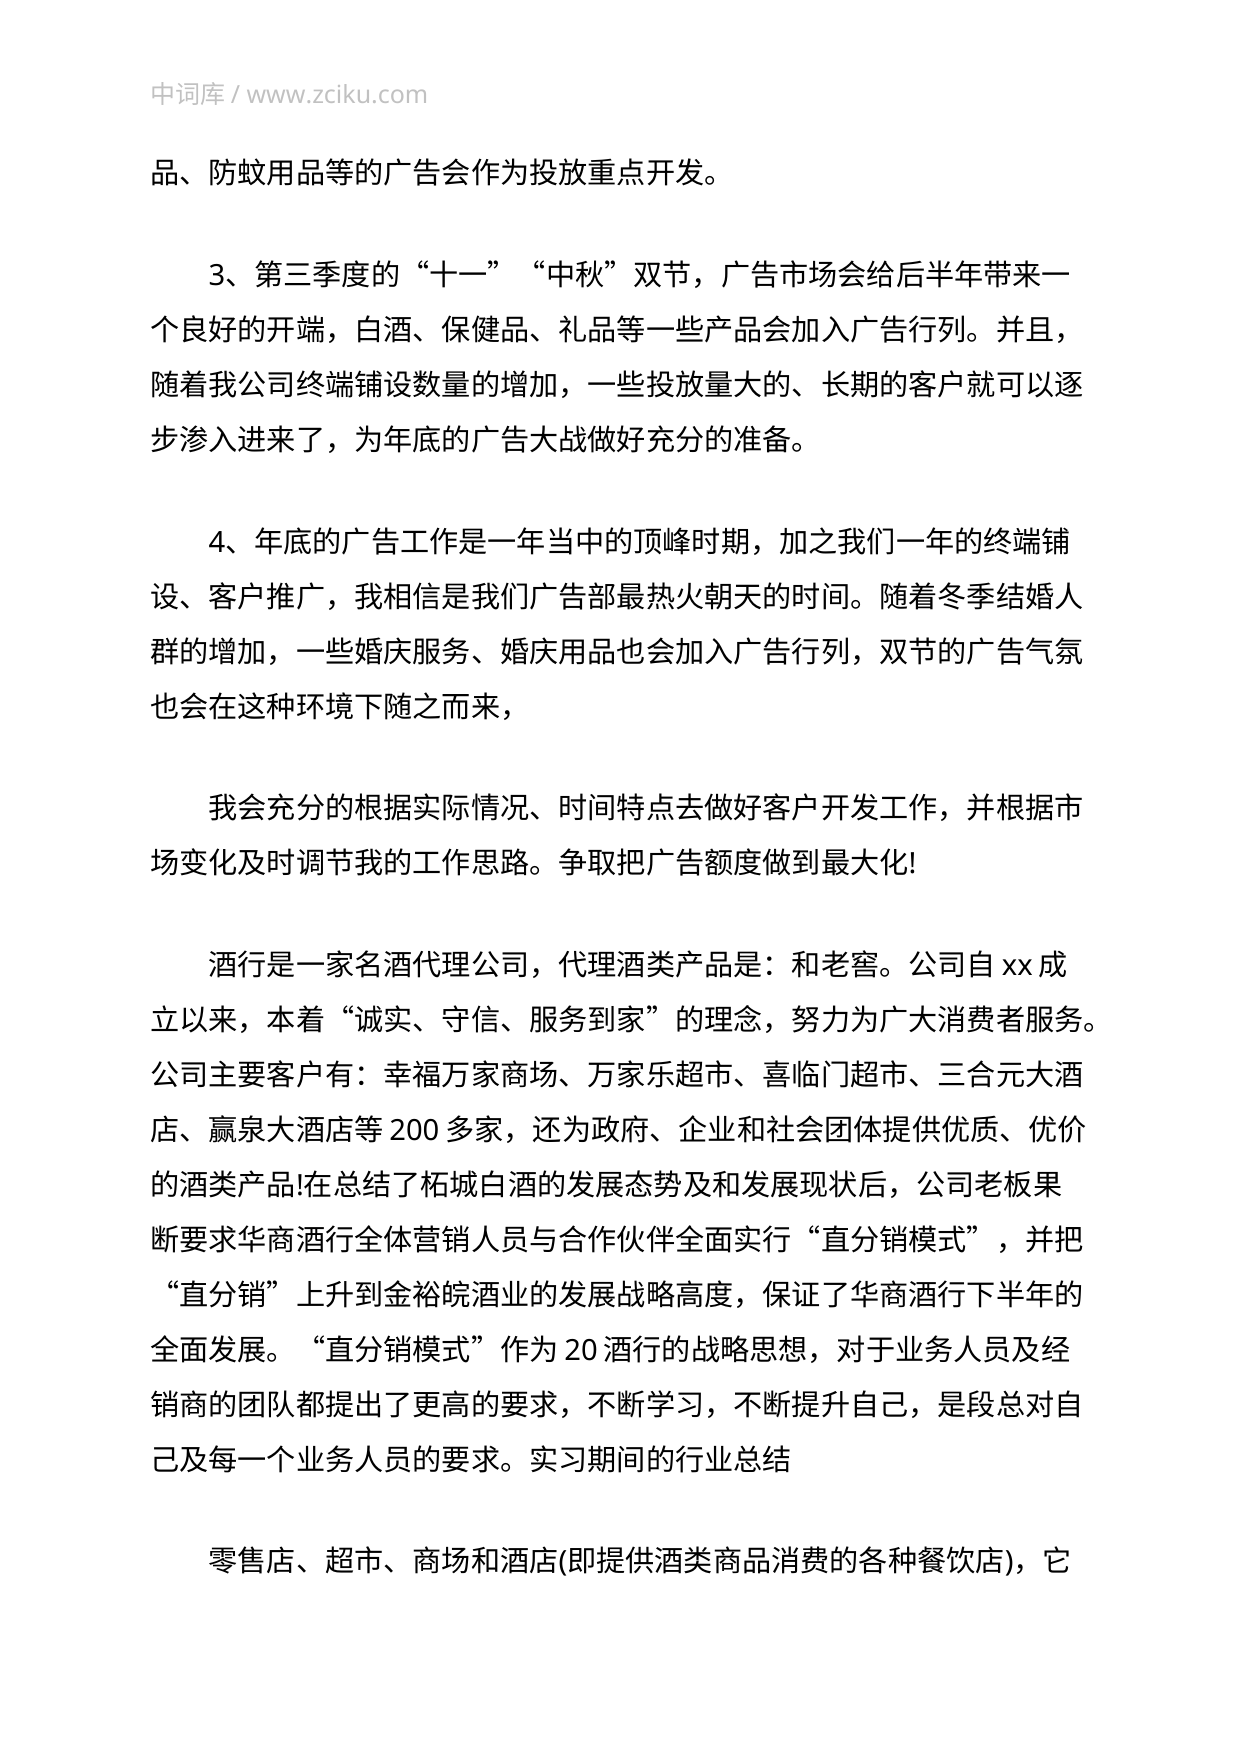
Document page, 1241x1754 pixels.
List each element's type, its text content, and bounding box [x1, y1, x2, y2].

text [150, 150, 1090, 192]
text 4、年底的广告工作是一年当中的顶峰时期，加之我们一年的终端铺设、客户推广，我相信是我们广告部最热火朝天的时间。随着冬季结婚人群的增加，一些婚庆服务、婚庆用品也会加入广告行列，双节的广告气氛也会在这种环境下随之而来， [150, 518, 1090, 725]
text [150, 1538, 1090, 1580]
text 3、第三季度的“十一”“中秋”双节，广告市场会给后半年带来一个良好的开端，白酒、保健品、礼品等一些产品会加入广告行列。并且，随着我公司终端铺设数量的增加，一些投放量大的、长期的客户就可以逐步渗入进来了，为年底的广告大战做好充分的准备。 [150, 252, 1090, 459]
text 我会充分的根据实际情况、时间特点去做好客户开发工作，并根据市场变化及时调节我的工作思路。争取把广告额度做到最大化! [150, 785, 1090, 882]
text 酒行是一家名酒代理公司，代理酒类产品是：和老窖。公司自xx成立以来，本着“诚实、守信、服务到家”的理念，努力为广大消费者服务。公司主要客户有：幸福万家商场、万家乐超市、喜临门超市、三合元大酒店、赢泉大酒店等200多家，还为政府、企业和社会团体提供优质、优价的酒类产品!在总结了柘城白酒的发展态势及和发展现状后，公司老板果断要求华商酒行全体营销人员与合作伙伴全面实行“直分销模式”，并把“直分销”上升到金裕皖酒业的发展战略高度，保证了华商酒行下半年的全面发展。“直分销模式”作为20酒行的战略思想，对于业务人员及经销商的团队都提出了更高的要求，不断学习，不断提升自己，是段总对自己及每一个业务人员的要求。实习期间的行业总结 [150, 942, 1090, 1478]
